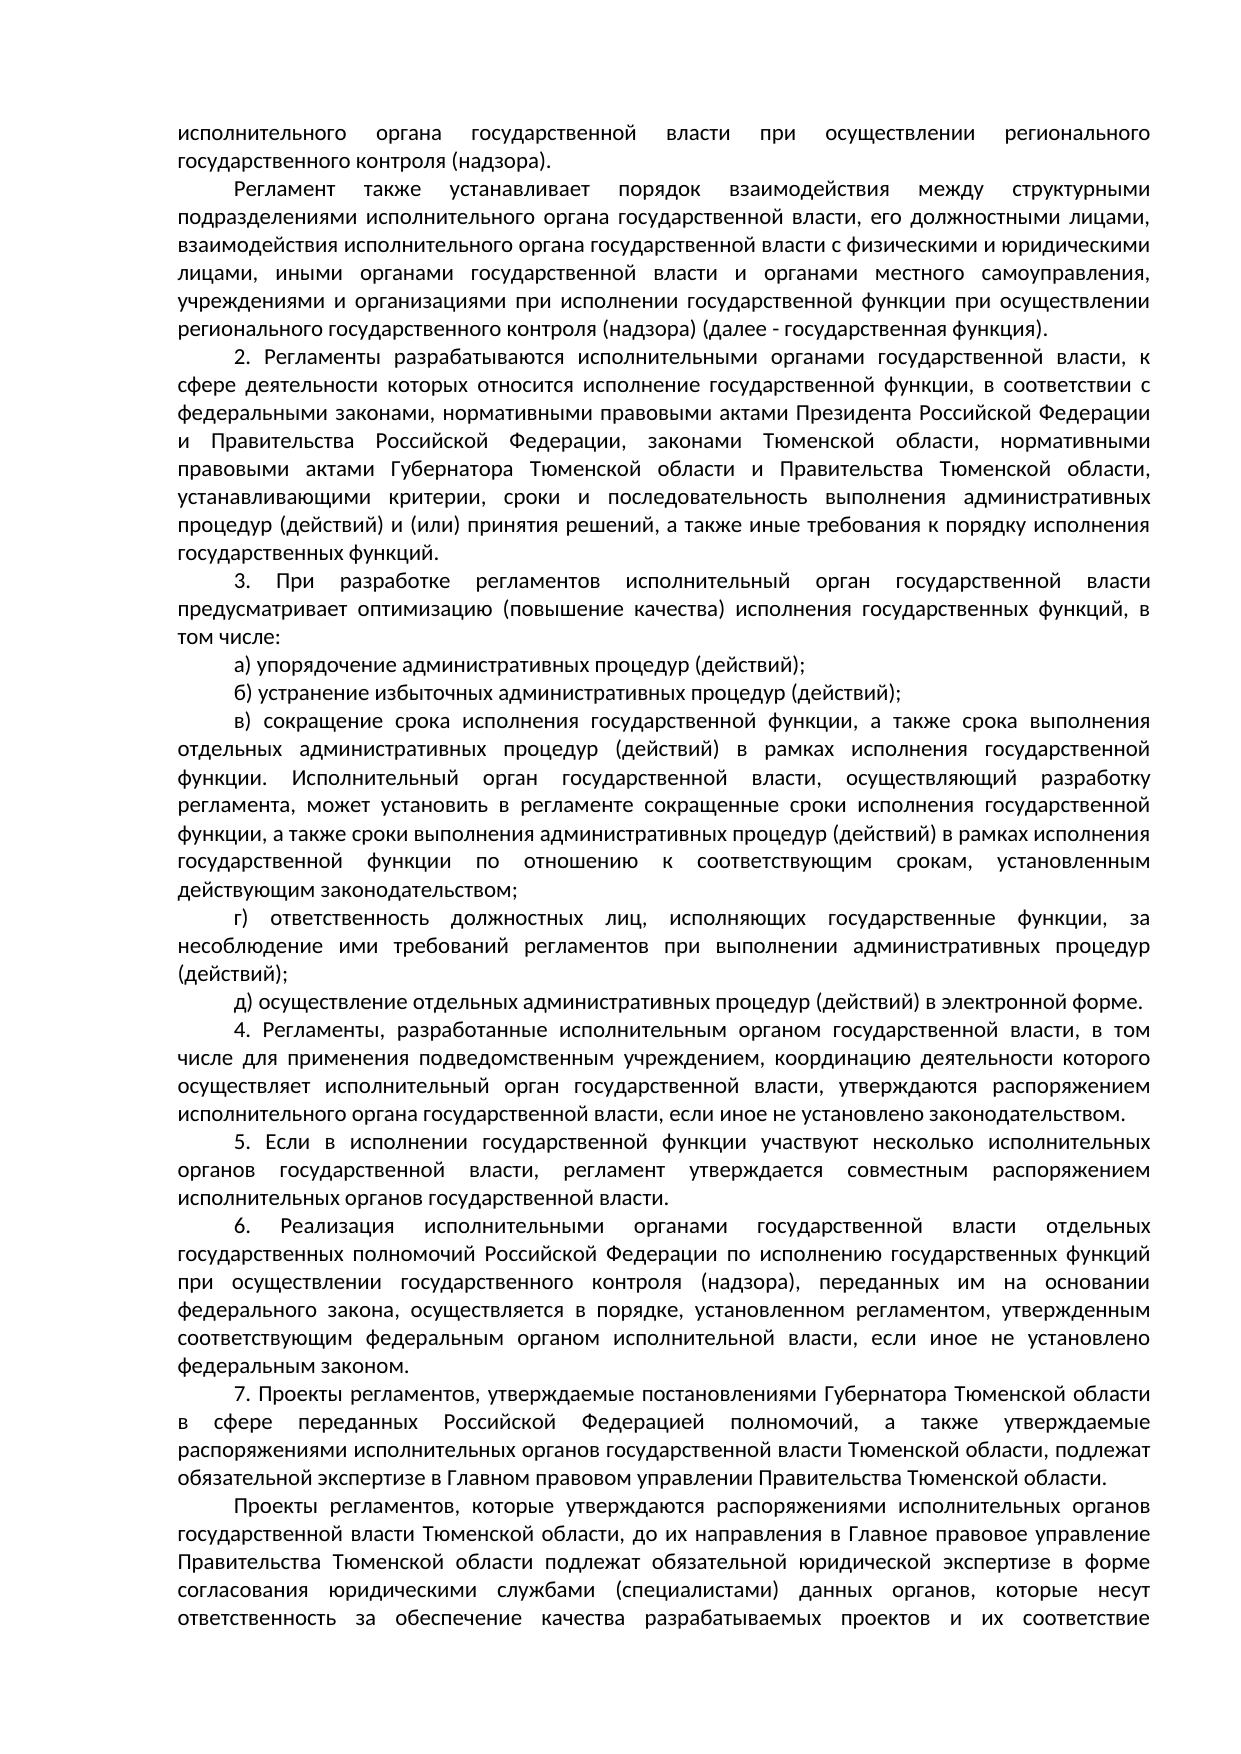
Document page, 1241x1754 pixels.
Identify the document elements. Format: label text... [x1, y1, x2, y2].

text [177, 1491, 1152, 1631]
text 6. Реализация исполнительными органами государственной власти отдельных государственных полномочий Российской Федерации по исполнению государственных функций при осуществлении государственного контроля (надзора), переданных им на основании федерального закона, осуществляется в порядке, установленном регламентом, утвержденным соответствующим федеральным органом исполнительной власти, если иное не установлено федеральным законом. [177, 1211, 1152, 1379]
text Регламент также устанавливает порядок взаимодействия между структурными подразделениями исполнительного органа государственной власти, его должностными лицами, взаимодействия исполнительного органа государственной власти с физическими и юридическими лицами, иными органами государственной власти и органами местного самоуправления, учреждениями и организациями при исполнении государственной функции при осуществлении регионального государственного контроля (надзора) (далее - государственная функция). [177, 174, 1152, 342]
text 3. При разработке регламентов исполнительный орган государственной власти предусматривает оптимизацию (повышение качества) исполнения государственных функций, в том числе: [177, 566, 1152, 651]
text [177, 118, 1152, 174]
text д) осуществление отдельных административных процедур (действий) в электронной форме. [177, 987, 1152, 1015]
text 4. Регламенты, разработанные исполнительным органом государственной власти, в том числе для применения подведомственным учреждением, координацию деятельности которого осуществляет исполнительный орган государственной власти, утверждаются распоряжением исполнительного органа государственной власти, если иное не установлено законодательством. [177, 1015, 1152, 1127]
text 2. Регламенты разрабатываются исполнительными органами государственной власти, к сфере деятельности которых относится исполнение государственной функции, в соответствии с федеральными законами, нормативными правовыми актами Президента Российской Федерации и Правительства Российской Федерации, законами Тюменской области, нормативными правовыми актами Губернатора Тюменской области и Правительства Тюменской области, устанавливающими критерии, сроки и последовательность выполнения административных процедур (действий) и (или) принятия решений, а также иные требования к порядку исполнения государственных функций. [177, 342, 1152, 566]
text в) сокращение срока исполнения государственной функции, а также срока выполнения отдельных административных процедур (действий) в рамках исполнения государственной функции. Исполнительный орган государственной власти, осуществляющий разработку регламента, может установить в регламенте сокращенные сроки исполнения государственной функции, а также сроки выполнения административных процедур (действий) в рамках исполнения государственной функции по отношению к соответствующим срокам, установленным действующим законодательством; [177, 707, 1152, 903]
text 7. Проекты регламентов, утверждаемые постановлениями Губернатора Тюменской области в сфере переданных Российской Федерацией полномочий, а также утверждаемые распоряжениями исполнительных органов государственной власти Тюменской области, подлежат обязательной экспертизе в Главном правовом управлении Правительства Тюменской области. [177, 1379, 1152, 1491]
text 5. Если в исполнении государственной функции участвуют несколько исполнительных органов государственной власти, регламент утверждается совместным распоряжением исполнительных органов государственной власти. [177, 1127, 1152, 1211]
text а) упорядочение административных процедур (действий); [177, 651, 1152, 678]
text г) ответственность должностных лиц, исполняющих государственные функции, за несоблюдение ими требований регламентов при выполнении административных процедур (действий); [177, 903, 1152, 987]
text б) устранение избыточных административных процедур (действий); [177, 678, 1152, 707]
